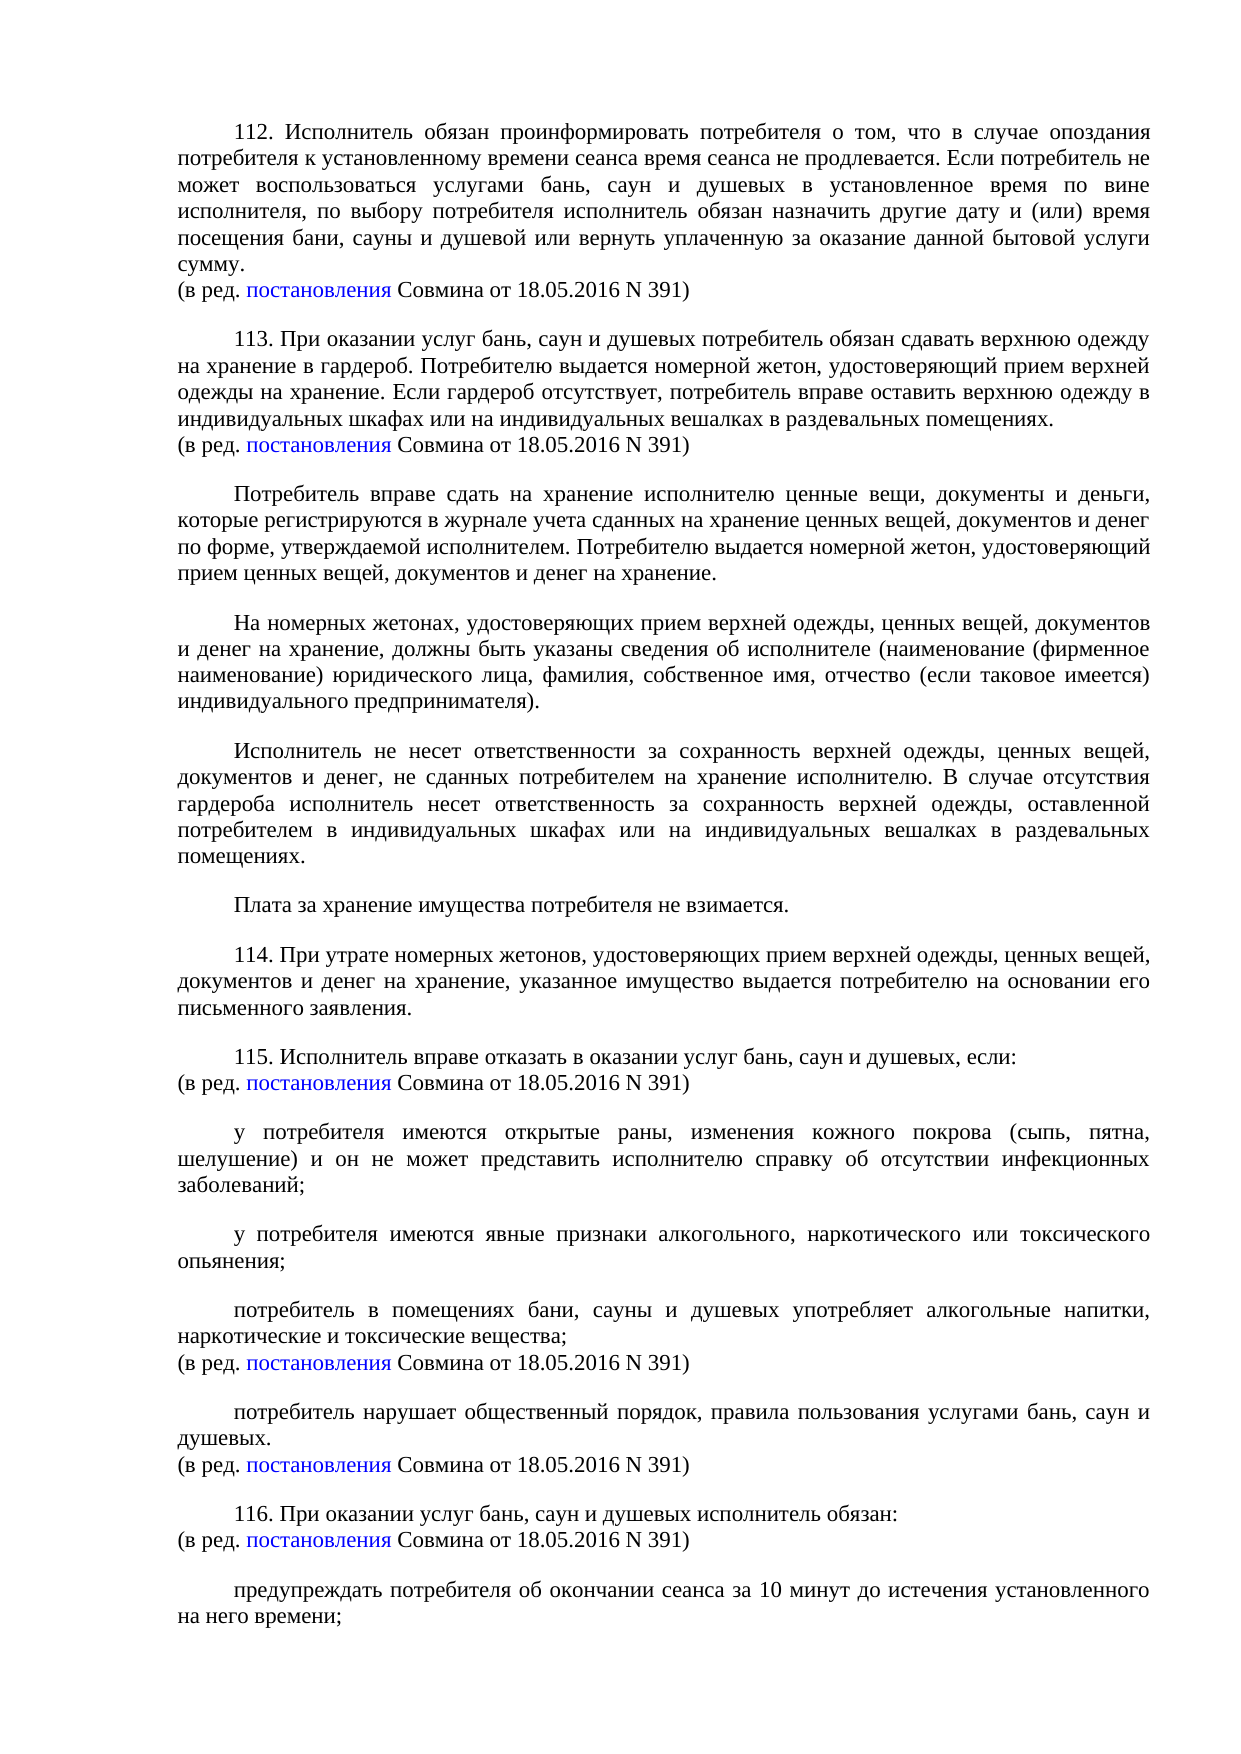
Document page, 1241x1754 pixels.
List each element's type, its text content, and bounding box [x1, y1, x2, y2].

text у потребителя имеются явные признаки алкогольного, наркотического или токсического опьянения; [177, 1220, 1152, 1273]
text Потребитель вправе сдать на хранение исполнителю ценные вещи, документы и деньги, которые регистрируются в журнале учета сданных на хранение ценных вещей, документов и денег по форме, утверждаемой исполнителем. Потребителю выдается номерной жетон, удостоверяющий прием ценных вещей, документов и денег на хранение. [177, 480, 1152, 586]
text 113. При оказании услуг бань, саун и душевых потребитель обязан сдавать верхнюю одежду на хранение в гардероб. Потребителю выдается номерной жетон, удостоверяющий прием верхней одежды на хранение. Если гардероб отсутствует, потребитель вправе оставить верхнюю одежду в индивидуальных шкафах или на индивидуальных вешалках в раздевальных помещениях. [177, 326, 1152, 431]
text (в ред. постановления Совмина от 18.05.2016 N 391) [177, 1349, 1152, 1375]
text (в ред. постановления Совмина от 18.05.2016 N 391) [177, 276, 1152, 303]
text у потребителя имеются открытые раны, изменения кожного покрова (сыпь, пятна, шелушение) и он не может представить исполнителю справку об отсутствии инфекционных заболеваний; [177, 1118, 1152, 1197]
text На номерных жетонах, удостоверяющих прием верхней одежды, ценных вещей, документов и денег на хранение, должны быть указаны сведения об исполнителе (наименование (фирменное наименование) юридического лица, фамилия, собственное имя, отчество (если таковое имеется) индивидуального предпринимателя). [177, 608, 1152, 714]
text Исполнитель не несет ответственности за сохранность верхней одежды, ценных вещей, документов и денег, не сданных потребителем на хранение исполнителю. В случае отсутствия гардероба исполнитель несет ответственность за сохранность верхней одежды, оставленной потребителем в индивидуальных шкафах или на индивидуальных вешалках в раздевальных помещениях. [177, 737, 1152, 869]
text (в ред. постановления Совмина от 18.05.2016 N 391) [177, 1451, 1152, 1477]
text предупреждать потребителя об окончании сеанса за 10 минут до истечения установленного на него времени; [177, 1576, 1152, 1628]
text 112. Исполнитель обязан проинформировать потребителя о том, что в случае опоздания потребителя к установленному времени сеанса время сеанса не продлевается. Если потребитель не может воспользоваться услугами бань, саун и душевых в установленное время по вине исполнителя, по выбору потребителя исполнитель обязан назначить другие дату и (или) время посещения бани, сауны и душевой или вернуть уплаченную за оказание данной бытовой услуги сумму. [177, 118, 1152, 276]
text (в ред. постановления Совмина от 18.05.2016 N 391) [177, 1069, 1152, 1096]
text потребитель нарушает общественный порядок, правила пользования услугами бань, саун и душевых. [177, 1398, 1152, 1451]
text 116. При оказании услуг бань, саун и душевых исполнитель обязан: [177, 1500, 1152, 1526]
text 115. Исполнитель вправе отказать в оказании услуг бань, саун и душевых, если: [177, 1043, 1152, 1069]
text (в ред. постановления Совмина от 18.05.2016 N 391) [177, 431, 1152, 457]
text Плата за хранение имущества потребителя не взимается. [177, 892, 1152, 918]
text (в ред. постановления Совмина от 18.05.2016 N 391) [177, 1526, 1152, 1553]
text потребитель в помещениях бани, сауны и душевых употребляет алкогольные напитки, наркотические и токсические вещества; [177, 1296, 1152, 1349]
text 114. При утрате номерных жетонов, удостоверяющих прием верхней одежды, ценных вещей, документов и денег на хранение, указанное имущество выдается потребителю на основании его письменного заявления. [177, 941, 1152, 1020]
